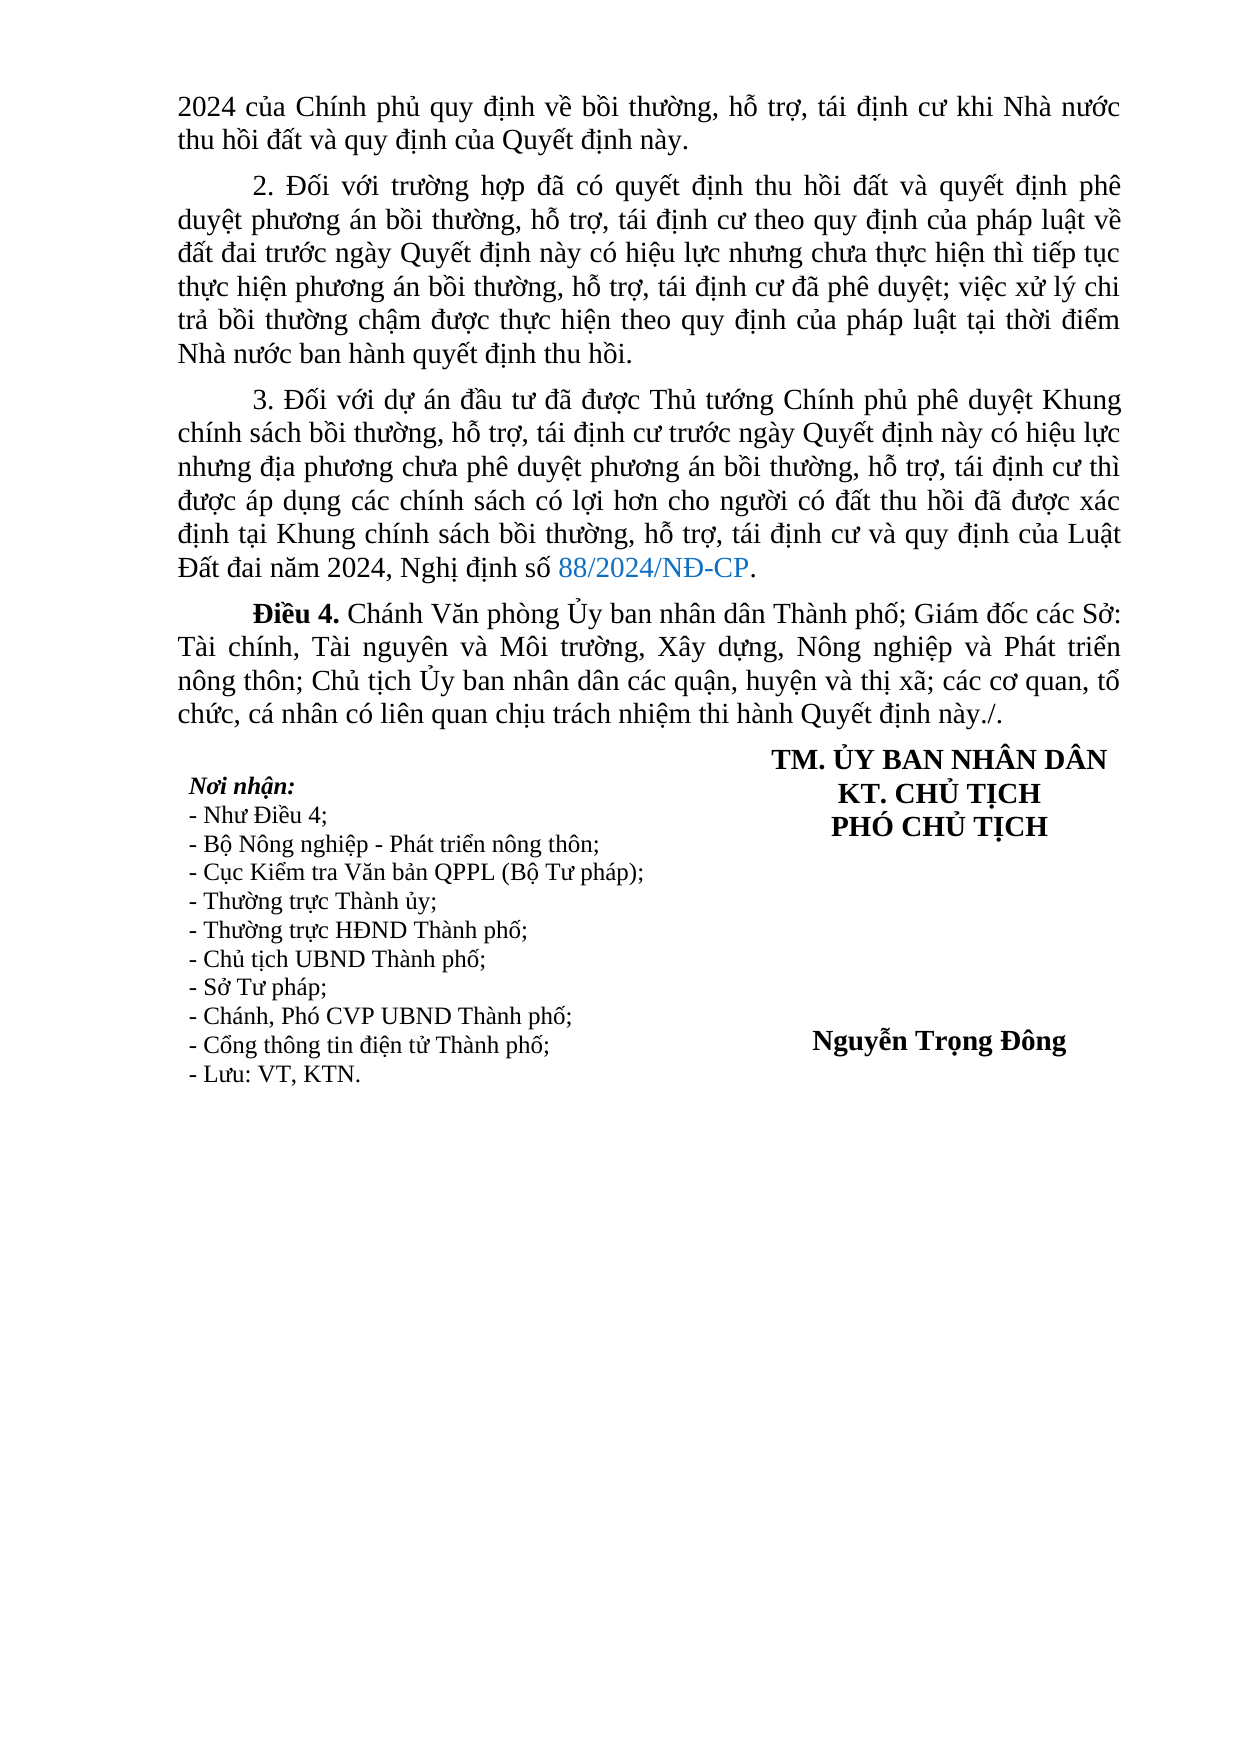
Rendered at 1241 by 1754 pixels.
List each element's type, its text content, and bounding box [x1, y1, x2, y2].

text 2. Đối với trường hợp đã có quyết định thu hồi đất và quyết định phê duyệt phương án bồi thường, hỗ trợ, tái định cư theo quy định của pháp luật về đất đai trước ngày Quyết định này có hiệu lực nhưng chưa thực hiện thì tiếp tục thực hiện phương án bồi thường, hỗ trợ, tái định cư đã phê duyệt; việc xử lý chi trả bồi thường chậm được thực hiện theo quy định của pháp luật tại thời điểm Nhà nước ban hành quyết định thu hồi. [177, 168, 1122, 369]
table_header TM. ỦY BAN NHÂN DÂN KT. CHỦ TỊCH PHÓ CHỦ TỊCH Nguyễn Trọng Đông [709, 730, 1170, 1087]
text Điều 4. Chánh Văn phòng Ủy ban nhân dân Thành phố; Giám đốc các Sở: Tài chính, Tài nguyên và Môi trường, Xây dựng, Nông nghiệp và Phát triển nông thôn; Chủ tịch Ủy ban nhân dân các quận, huyện và thị xã; các cơ quan, tổ chức, cá nhân có liên quan chịu trách nhiệm thi hành Quyết định này./. [177, 596, 1122, 730]
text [177, 89, 1122, 156]
table_header Nơi nhận: - Như Điều 4; - Bộ Nông nghiệp - Phát triển nông thôn; - Cục Kiểm tra Văn bản QPPL (Bộ Tư pháp); - Thường trực Thành ủy; - Thường trực HĐND Thành phố; - Chủ tịch UBND Thành phố; - Sở Tư pháp; - Chánh, Phó CVP UBND Thành phố; - Cổng thông tin điện tử Thành phố; - Lưu: VT, KTN. [177, 730, 709, 1087]
text 3. Đối với dự án đầu tư đã được Thủ tướng Chính phủ phê duyệt Khung chính sách bồi thường, hỗ trợ, tái định cư trước ngày Quyết định này có hiệu lực nhưng địa phương chưa phê duyệt phương án bồi thường, hỗ trợ, tái định cư thì được áp dụng các chính sách có lợi hơn cho người có đất thu hồi đã được xác định tại Khung chính sách bồi thường, hỗ trợ, tái định cư và quy định của Luật Đất đai năm 2024, Nghị định số 88/2024/NĐ-CP. [177, 382, 1122, 583]
